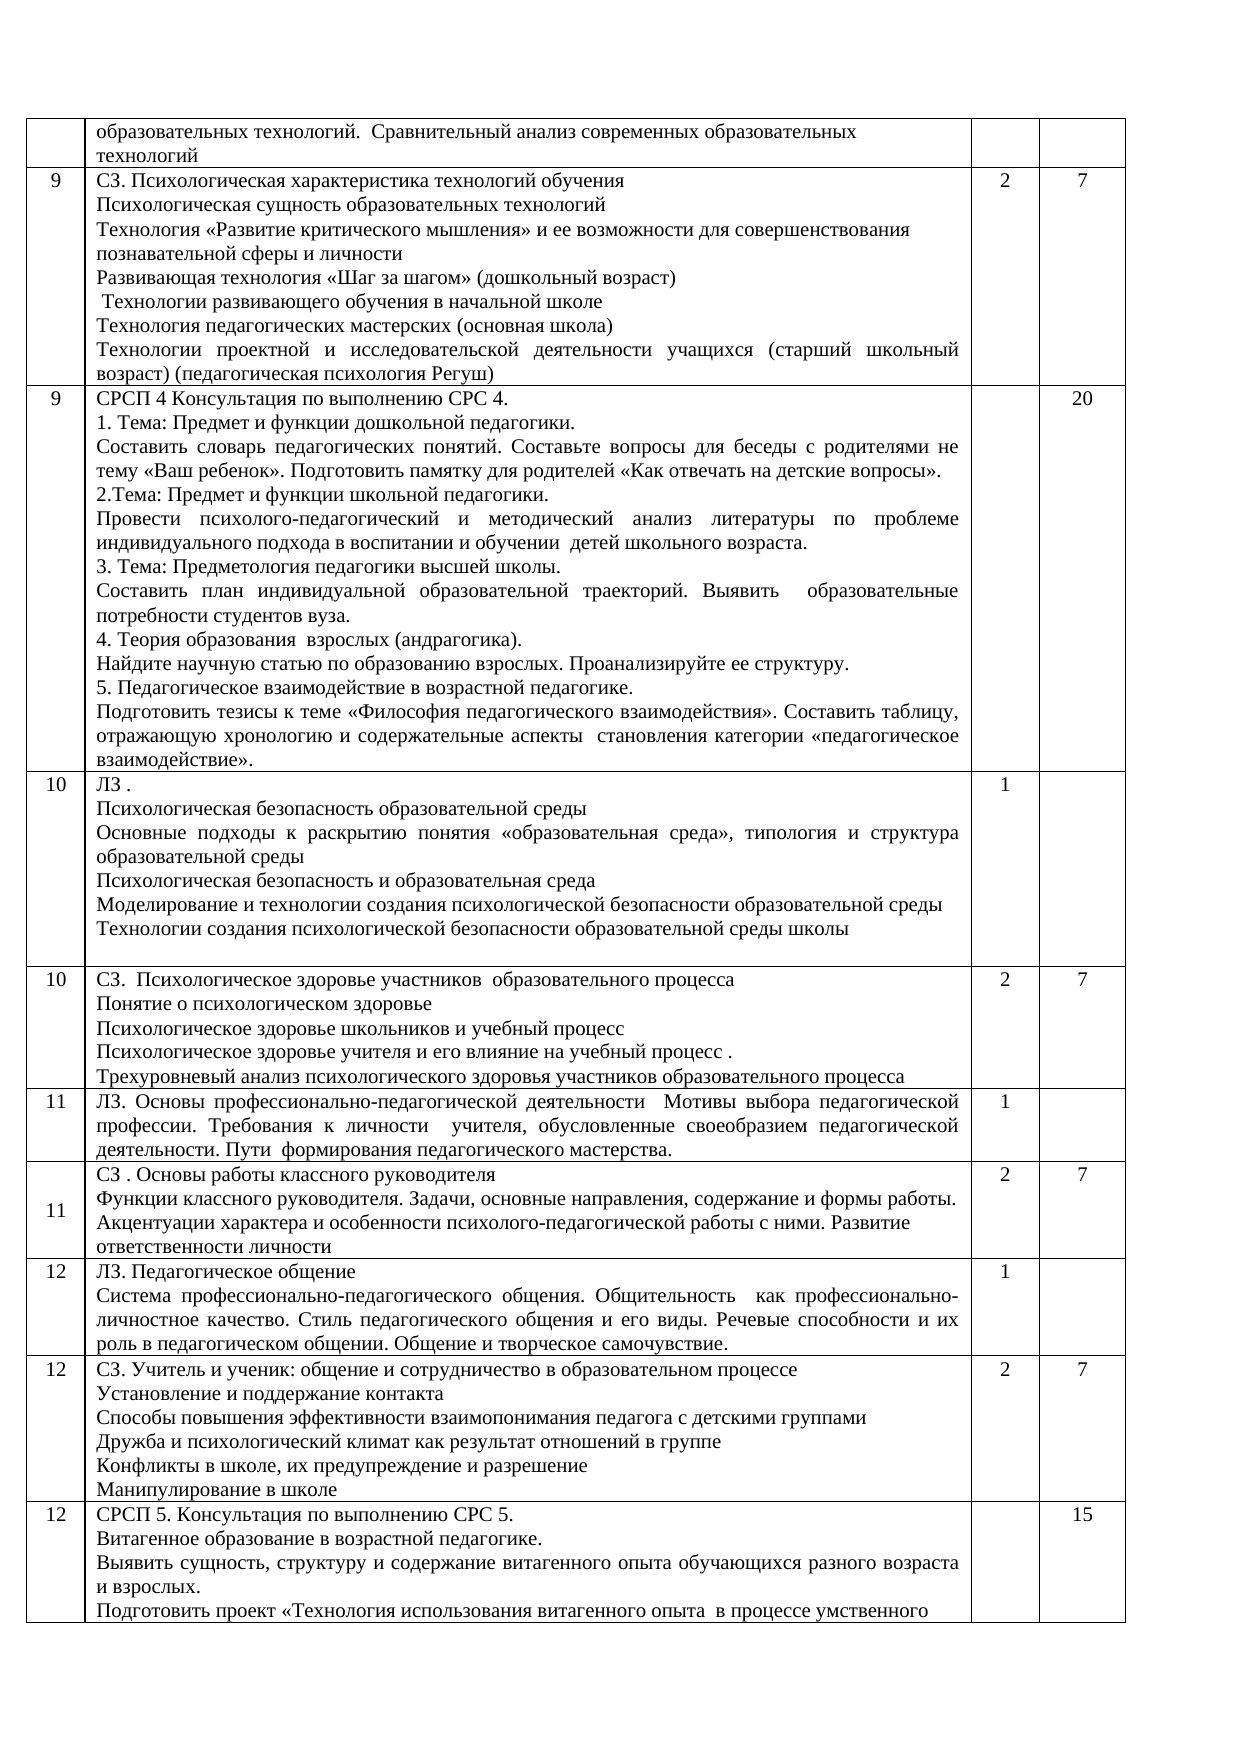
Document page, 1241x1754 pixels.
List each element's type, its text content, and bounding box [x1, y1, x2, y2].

table_cell СЗ. Психологическая характеристика технологий обучения Психологическая сущность образовательных технологий Технология «Развитие критического мышления» и ее возможности для совершенствования познавательной сферы и личности Развивающая технология «Шаг за шагом» (дошкольный возраст) Технологии развивающего обучения в начальной школе Технология педагогических мастерских (основная школа) Технологии проектной и исследовательской деятельности учащихся (старший школьный возраст) (педагогическая психология Регуш) [86, 168, 971, 385]
table_cell [1040, 772, 1125, 966]
table_cell 11 [27, 1089, 84, 1161]
table_cell 9 [27, 386, 84, 771]
table_cell 2 [972, 967, 1039, 1088]
table_cell 9 [27, 119, 84, 167]
table_cell 9 [27, 168, 84, 385]
table_cell 7 [1040, 1356, 1125, 1501]
table_cell 1 [972, 772, 1039, 966]
table_cell [1040, 1259, 1125, 1355]
table_cell [972, 1502, 1039, 1622]
table_cell 12 [27, 1502, 84, 1622]
table_cell 1 [972, 119, 1039, 167]
table_cell 20 [1040, 386, 1125, 771]
table_cell 7 [1040, 967, 1125, 1088]
table_cell [1040, 1089, 1125, 1161]
table_cell 1 [972, 1259, 1039, 1355]
table_cell 10 [27, 967, 84, 1088]
table_cell 10 [27, 772, 84, 966]
table_cell 12 [27, 1259, 84, 1355]
table_cell СЗ. Учитель и ученик: общение и сотрудничество в образовательном процессе Установление и поддержание контакта Способы повышения эффективности взаимопонимания педагога с детскими группами Дружба и психологический климат как результат отношений в группе Конфликты в школе, их предупреждение и разрешение Манипулирование в школе [86, 1356, 971, 1501]
table_cell 1 [972, 1089, 1039, 1161]
table_cell СРСП 4 Консультация по выполнению СРС 4. 1. Тема: Предмет и функции дошкольной педагогики. Составить словарь педагогических понятий. Составьте вопросы для беседы с родителями не тему «Ваш ребенок». Подготовить памятку для родителей «Как отвечать на детские вопросы». 2.Тема: Предмет и функции школьной педагогики. Провести психолого-педагогический и методический анализ литературы по проблеме индивидуального подхода в воспитании и обучении детей школьного возраста. 3. Тема: Предметология педагогики высшей школы. Составить план индивидуальной образовательной траекторий. Выявить образовательные потребности студентов вуза. 4. Теория образования взрослых (андрагогика). Найдите научную статью по образованию взрослых. Проанализируйте ее структуру. 5. Педагогическое взаимодействие в возрастной педагогике. Подготовить тезисы к теме «Философия педагогического взаимодействия». Составить таблицу, отражающую хронологию и содержательные аспекты становления категории «педагогическое взаимодействие». [86, 386, 971, 771]
table_cell 12 [27, 1356, 84, 1501]
table_cell ЛЗ. Основы профессионально-педагогической деятельности Мотивы выбора педагогической профессии. Требования к личности учителя, обусловленные своеобразием педагогической деятельности. Пути формирования педагогического мастерства. [86, 1089, 971, 1161]
table_cell 7 [1040, 168, 1125, 385]
table_cell 2 [972, 168, 1039, 385]
table_cell 15 [1040, 1502, 1125, 1622]
table_cell 2 [972, 1356, 1039, 1501]
table_cell 2 [972, 1162, 1039, 1258]
table_cell СЗ. Психологическое здоровье участников образовательного процесса Понятие о психологическом здоровье Психологическое здоровье школьников и учебный процесс Психологическое здоровье учителя и его влияние на учебный процесс . Трехуровневый анализ психологического здоровья участников образовательного процесса [86, 967, 971, 1088]
table_cell 7 [1040, 1162, 1125, 1258]
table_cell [86, 1502, 971, 1622]
table_cell СЗ . Основы работы классного руководителя Функции классного руководителя. Задачи, основные направления, содержание и формы работы. Акцентуации характера и особенности психолого-педагогической работы с ними. Развитие ответственности личности [86, 1162, 971, 1258]
table_cell 11 [27, 1162, 84, 1258]
table_cell [972, 386, 1039, 771]
table_cell [1040, 119, 1125, 167]
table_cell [86, 119, 971, 167]
table_cell ЛЗ . Психологическая безопасность образовательной среды Основные подходы к раскрытию понятия «образовательная среда», типология и структура образовательной среды Психологическая безопасность и образовательная среда Моделирование и технологии создания психологической безопасности образовательной среды Технологии создания психологической безопасности образовательной среды школы [86, 772, 971, 966]
table_cell ЛЗ. Педагогическое общение Система профессионально-педагогического общения. Общительность как профессионально-личностное качество. Стиль педагогического общения и его виды. Речевые способности и их роль в педагогическом общении. Общение и творческое самочувствие. [86, 1259, 971, 1355]
